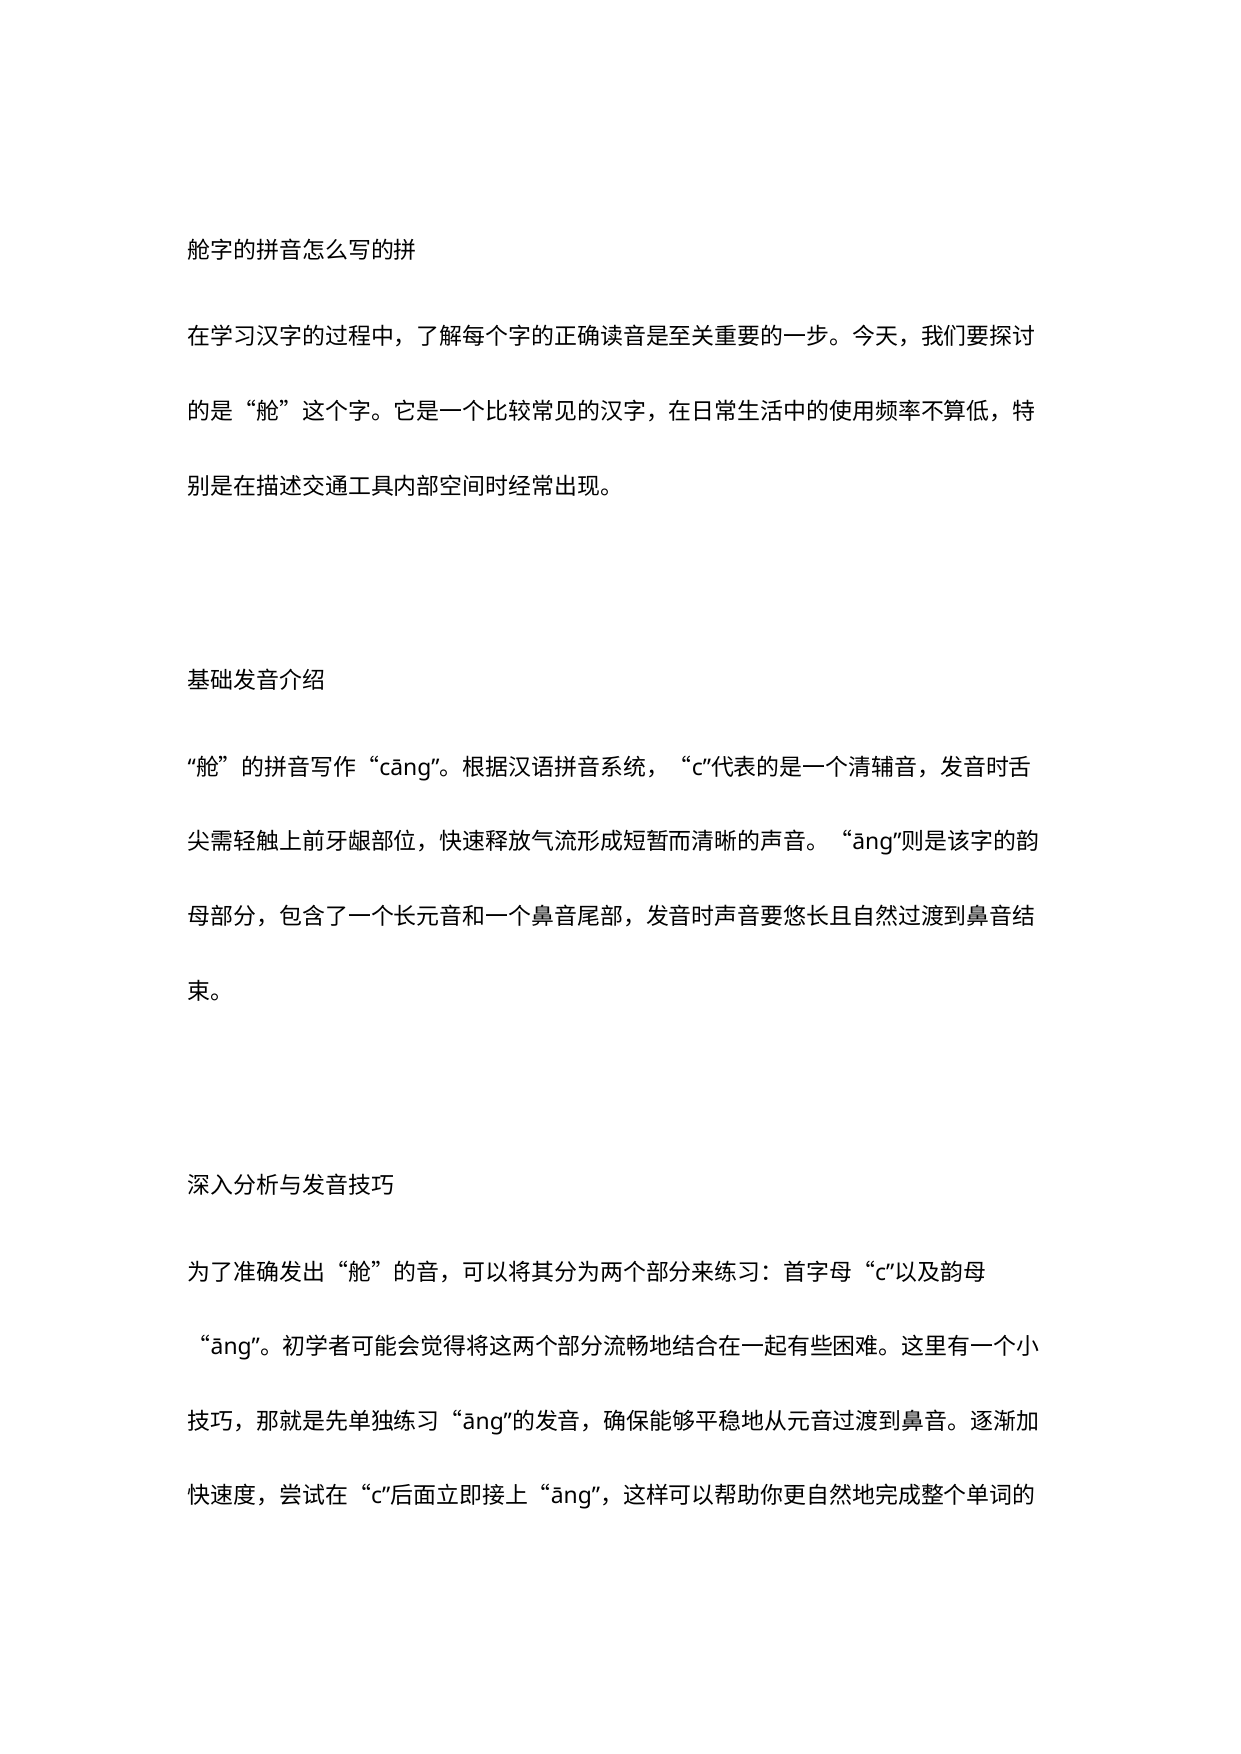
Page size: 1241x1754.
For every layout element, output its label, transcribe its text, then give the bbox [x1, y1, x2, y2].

text 舱字的拼音怎么写的拼 [187, 216, 1053, 281]
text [187, 1237, 1053, 1527]
text 基础发音介绍 [187, 646, 1053, 711]
text 在学习汉字的过程中，了解每个字的正确读音是至关重要的一步。今天，我们要探讨的是“舱”这个字。它是一个比较常见的汉字，在日常生活中的使用频率不算低，特别是在描述交通工具内部空间时经常出现。 [187, 302, 1053, 517]
text “舱”的拼音写作“cāng”。根据汉语拼音系统，“c”代表的是一个清辅音，发音时舌尖需轻触上前牙龈部位，快速释放气流形成短暂而清晰的声音。“āng”则是该字的韵母部分，包含了一个长元音和一个鼻音尾部，发音时声音要悠长且自然过渡到鼻音结束。 [187, 733, 1053, 1022]
text 深入分析与发音技巧 [187, 1151, 1053, 1216]
